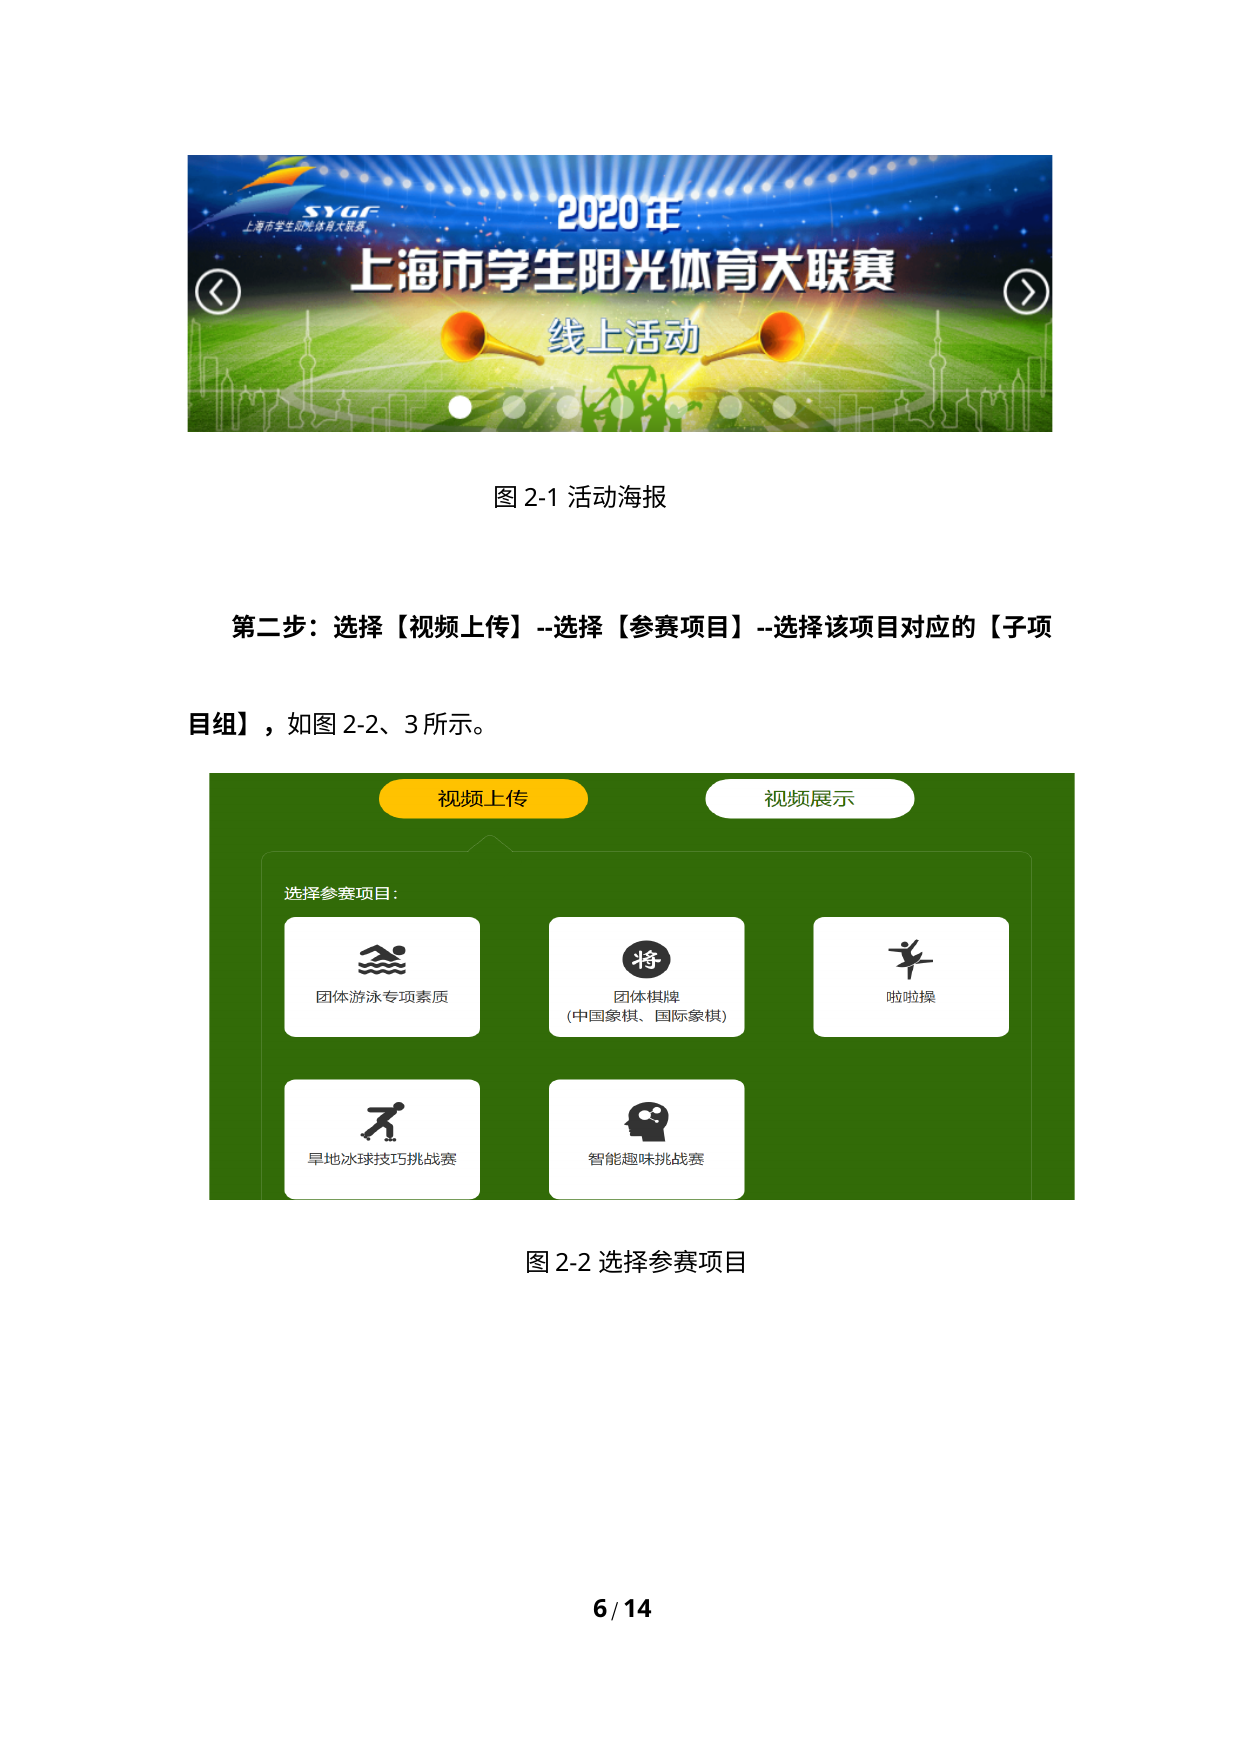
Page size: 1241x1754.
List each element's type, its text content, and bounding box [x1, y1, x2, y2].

picture [209, 773, 1075, 1200]
picture [187, 155, 1053, 432]
text 图2-1 活动海报 [450, 463, 1053, 528]
text 图2-2 选择参赛项目 [450, 1228, 1053, 1293]
text 第二步：选择【视频上传】--选择【参赛项目】--选择该项目对应的【子项目组】，如图2-2、3所示。 [187, 593, 1053, 755]
